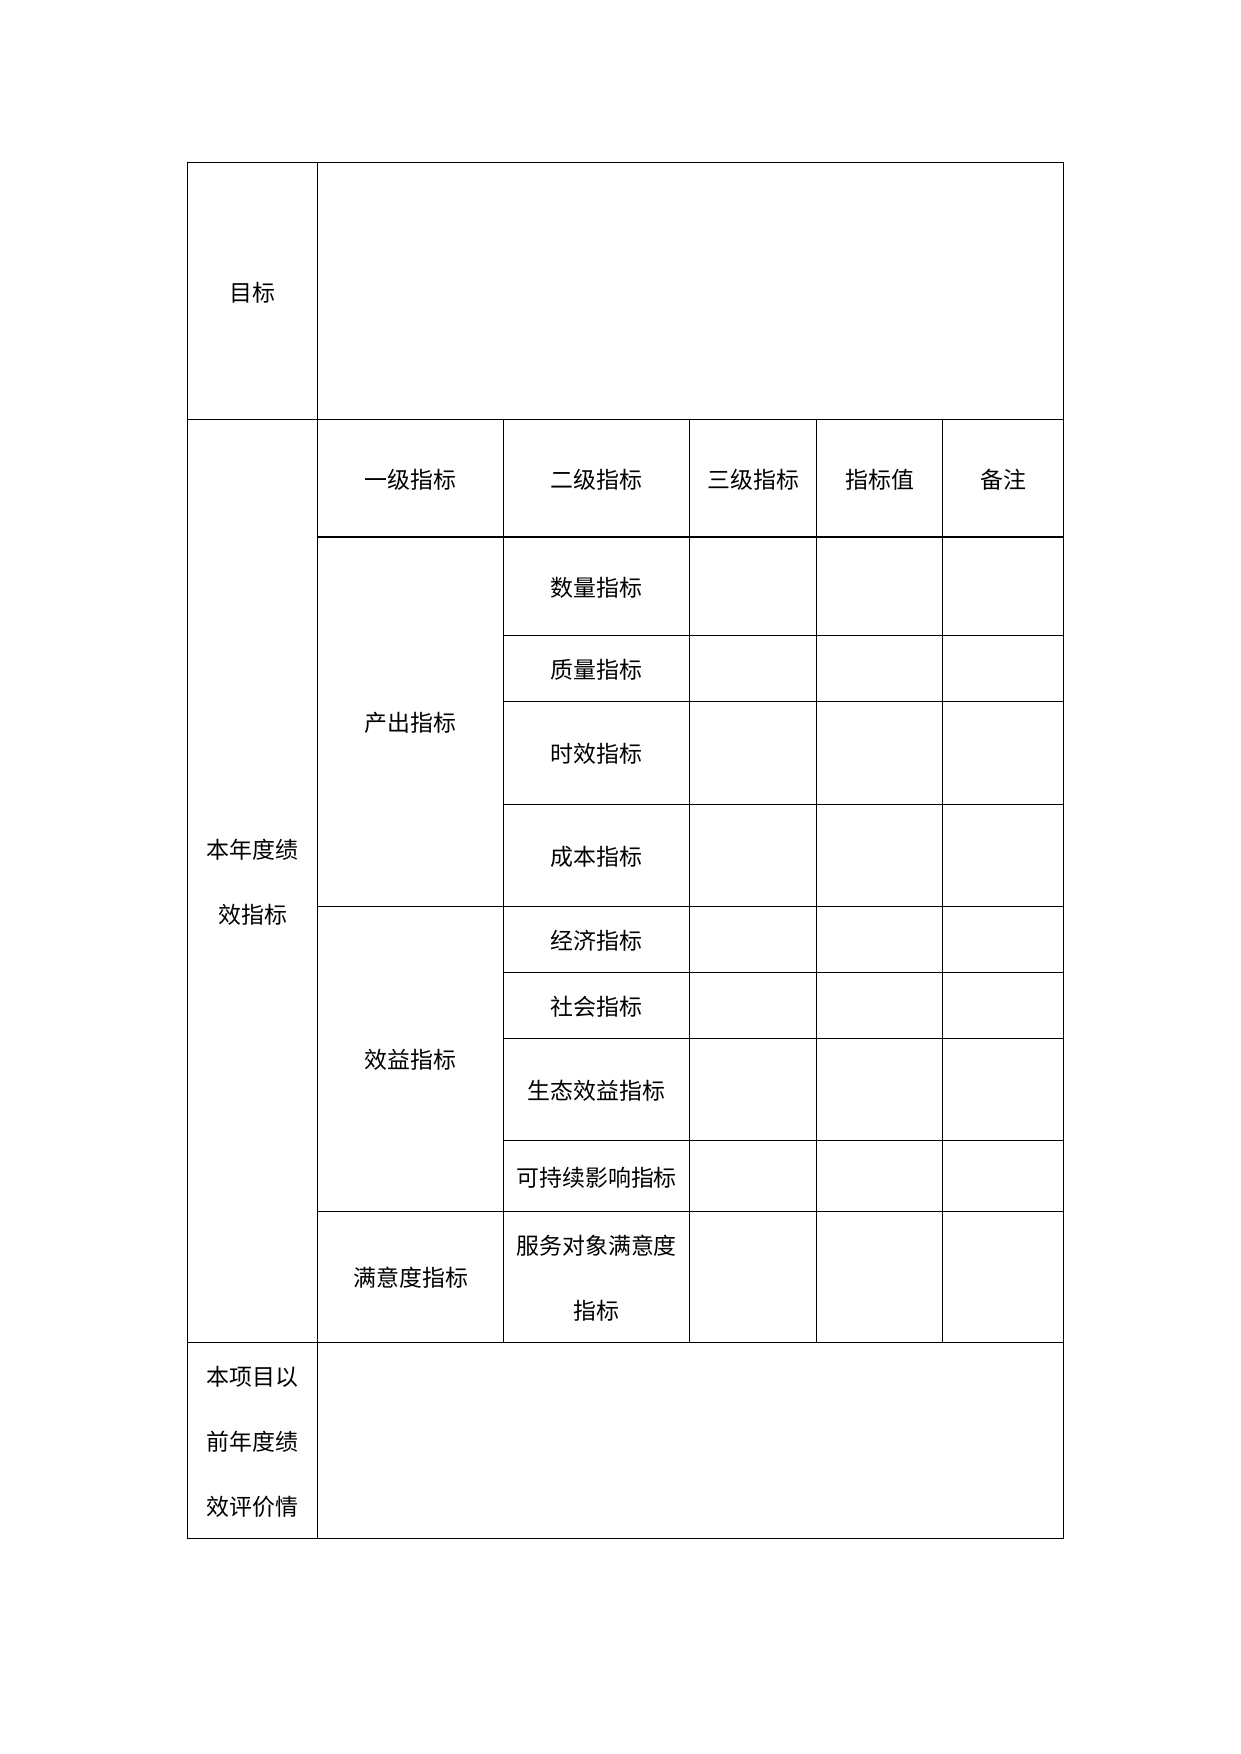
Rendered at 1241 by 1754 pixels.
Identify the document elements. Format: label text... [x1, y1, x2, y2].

table_cell [690, 907, 816, 972]
table_cell [943, 636, 1063, 701]
table_cell [817, 973, 942, 1038]
table_cell 成本指标 [504, 805, 689, 906]
table_cell 本项目以前年度绩效评价情况 [188, 1343, 317, 1538]
table_cell 时效指标 [504, 702, 689, 804]
table_cell [318, 1343, 1063, 1538]
table_cell [817, 907, 942, 972]
table_cell 满意度指标 [318, 1212, 503, 1342]
table_cell 二级指标 [504, 420, 689, 536]
table_cell [817, 1039, 942, 1140]
table_cell 可持续影响指标 [504, 1141, 689, 1211]
table_cell [943, 538, 1063, 635]
table_cell [943, 702, 1063, 804]
table_cell [817, 636, 942, 701]
table_cell 社会指标 [504, 973, 689, 1038]
table_cell [690, 702, 816, 804]
table_cell [943, 973, 1063, 1038]
table_cell [943, 907, 1063, 972]
table_cell 数量指标 [504, 538, 689, 635]
table_cell [943, 805, 1063, 906]
table_cell 服务对象满意度指标 [504, 1212, 689, 1342]
table_cell [690, 1212, 816, 1342]
table_cell 一级指标 [318, 420, 503, 536]
table_cell 生态效益指标 [504, 1039, 689, 1140]
table_cell 本年度绩效指标 [188, 420, 317, 1342]
table_cell 项目绩效目标 [188, 163, 317, 419]
table_cell [690, 538, 816, 635]
table_cell 备注 [943, 420, 1063, 536]
table_cell [690, 973, 816, 1038]
table_cell [817, 538, 942, 635]
table_cell [690, 1141, 816, 1211]
table_cell [943, 1039, 1063, 1140]
table_cell [817, 805, 942, 906]
table_cell [690, 805, 816, 906]
table_cell 指标值 [817, 420, 942, 536]
table_cell 经济指标 [504, 907, 689, 972]
table_cell 质量指标 [504, 636, 689, 701]
table_cell 效益指标 [318, 907, 503, 1211]
table_cell 产出指标 [318, 538, 503, 906]
table_cell [690, 636, 816, 701]
table_cell [817, 1141, 942, 1211]
table_cell [817, 1212, 942, 1342]
table_cell [943, 1212, 1063, 1342]
table_cell 三级指标 [690, 420, 816, 536]
table_cell [943, 1141, 1063, 1211]
table_cell [690, 1039, 816, 1140]
table_cell [817, 702, 942, 804]
table_cell [318, 163, 1063, 419]
